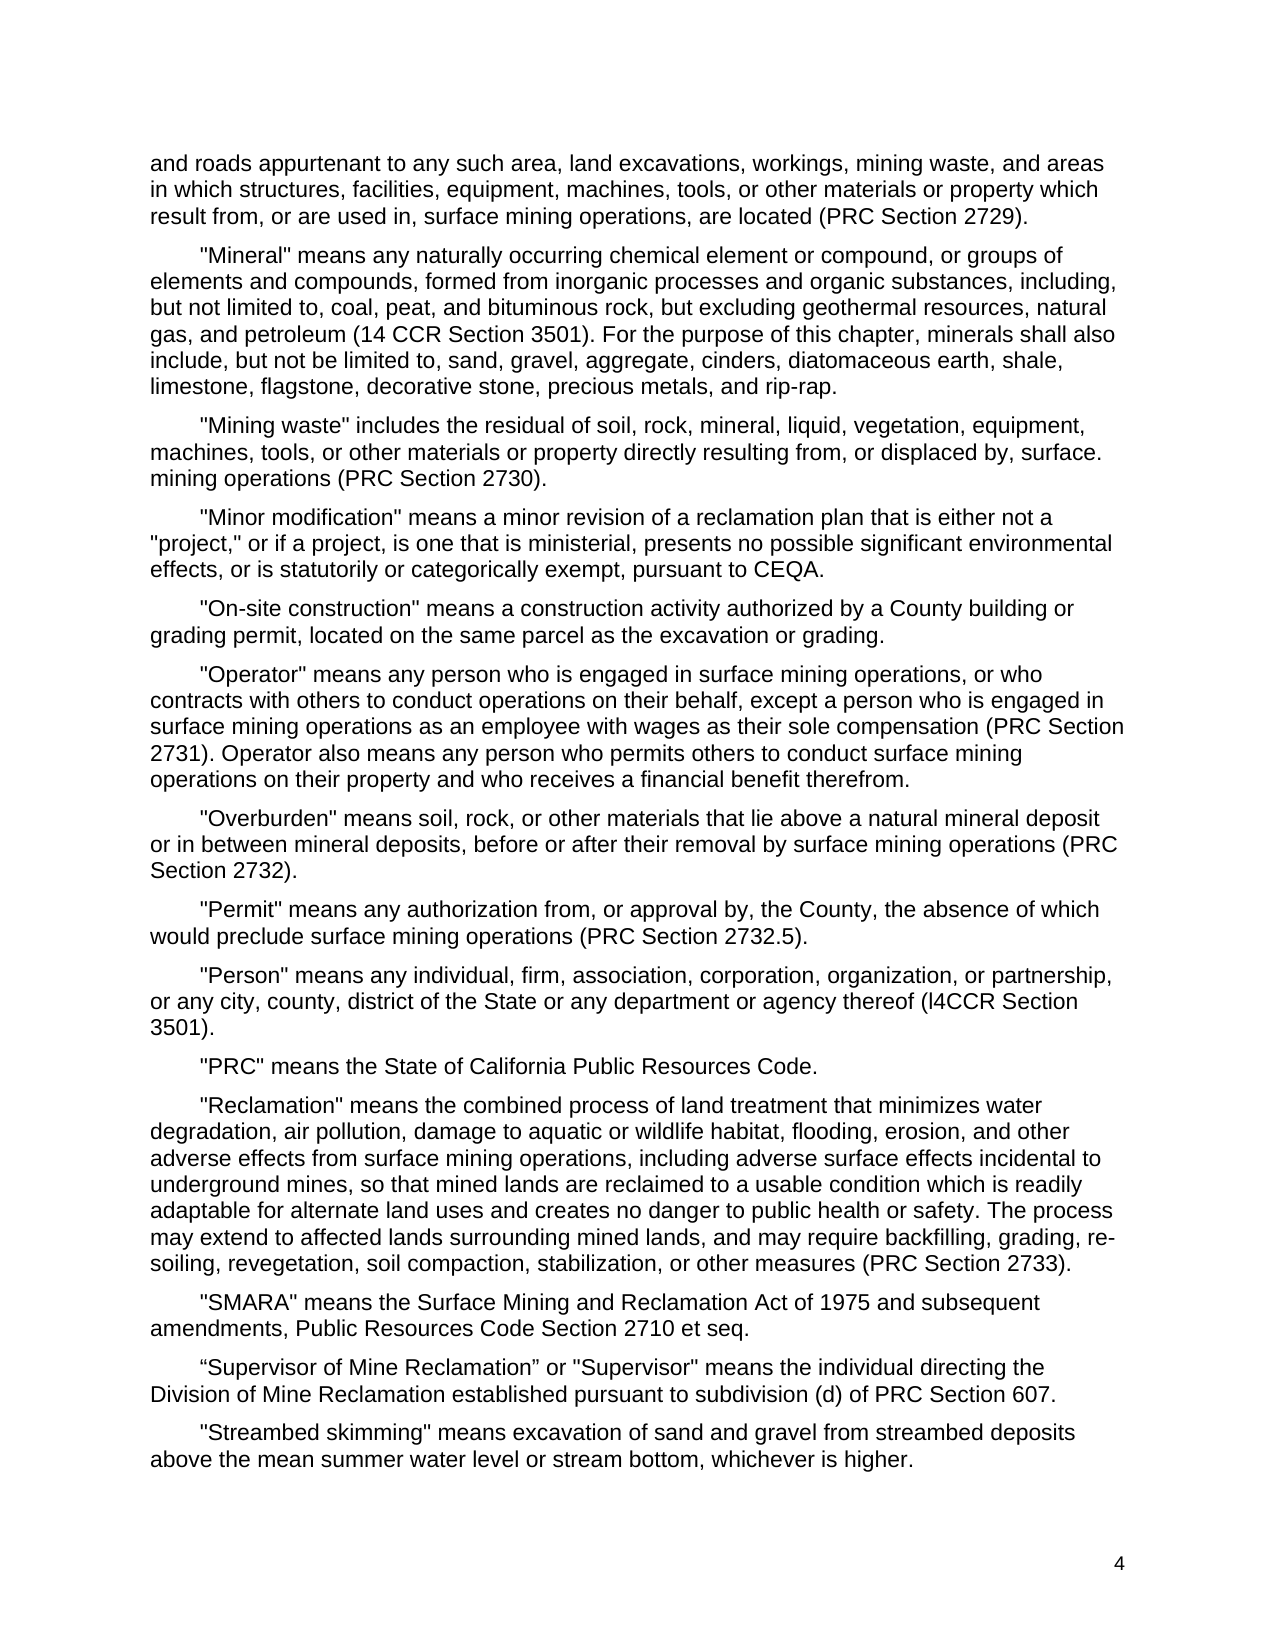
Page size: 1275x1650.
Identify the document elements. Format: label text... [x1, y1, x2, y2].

text "Person" means any individual, firm, association, corporation, organization, or partnership, or any city, county, district of the State or any department or agency thereof (l4CCR Section 3501). [150, 962, 1125, 1041]
text "Minor modification" means a minor revision of a reclamation plan that is either not a "project," or if a project, is one that is ministerial, presents no possible significant environmental effects, or is statutorily or categorically exempt, pursuant to CEQA. [150, 504, 1125, 583]
text “Supervisor of Mine Reclamation” or "Supervisor" means the individual directing the Division of Mine Reclamation established pursuant to subdivision (d) of PRC Section 607. [150, 1354, 1125, 1407]
text "Reclamation" means the combined process of land treatment that minimizes water degradation, air pollution, damage to aquatic or wildlife habitat, flooding, erosion, and other adverse effects from surface mining operations, including adverse surface effects incidental to underground mines, so that mined lands are reclaimed to a usable condition which is readily adaptable for alternate land uses and creates no danger to public health or safety. The process may extend to affected lands surrounding mined lands, and may require backfilling, grading, re-soiling, revegetation, soil compaction, stabilization, or other measures (PRC Section 2733). [150, 1092, 1125, 1276]
text "On-site construction" means a construction activity authorized by a County building or grading permit, located on the same parcel as the excavation or grading. [150, 595, 1125, 648]
text "Operator" means any person who is engaged in surface mining operations, or who contracts with others to conduct operations on their behalf, except a person who is engaged in surface mining operations as an employee with wages as their sole compensation (PRC Section 2731). Operator also means any person who permits others to conduct surface mining operations on their property and who receives a financial benefit therefrom. [150, 661, 1125, 792]
text "SMARA" means the Surface Mining and Reclamation Act of 1975 and subsequent amendments, Public Resources Code Section 2710 et seq. [150, 1289, 1125, 1342]
text "Mineral" means any naturally occurring chemical element or compound, or groups of elements and compounds, formed from inorganic processes and organic substances, including, but not limited to, coal, peat, and bituminous rock, but excluding geothermal resources, natural gas, and petroleum (14 CCR Section 3501). For the purpose of this chapter, minerals shall also include, but not be limited to, sand, gravel, aggregate, cinders, diatomaceous earth, shale, limestone, flagstone, decorative stone, precious metals, and rip-rap. [150, 242, 1125, 400]
text "Overburden" means soil, rock, or other materials that lie above a natural mineral deposit or in between mineral deposits, before or after their removal by surface mining operations (PRC Section 2732). [150, 805, 1125, 884]
text "Permit" means any authorization from, or approval by, the County, the absence of which would preclude surface mining operations (PRC Section 2732.5). [150, 896, 1125, 949]
text "Mining waste" includes the residual of soil, rock, mineral, liquid, vegetation, equipment, machines, tools, or other materials or property directly resulting from, or displaced by, surface. mining operations (PRC Section 2730). [150, 412, 1125, 491]
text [150, 150, 1125, 229]
text "PRC" means the State of California Public Resources Code. [150, 1053, 1125, 1079]
text "Streambed skimming" means excavation of sand and gravel from streambed deposits above the mean summer water level or stream bottom, whichever is higher. [150, 1419, 1125, 1472]
